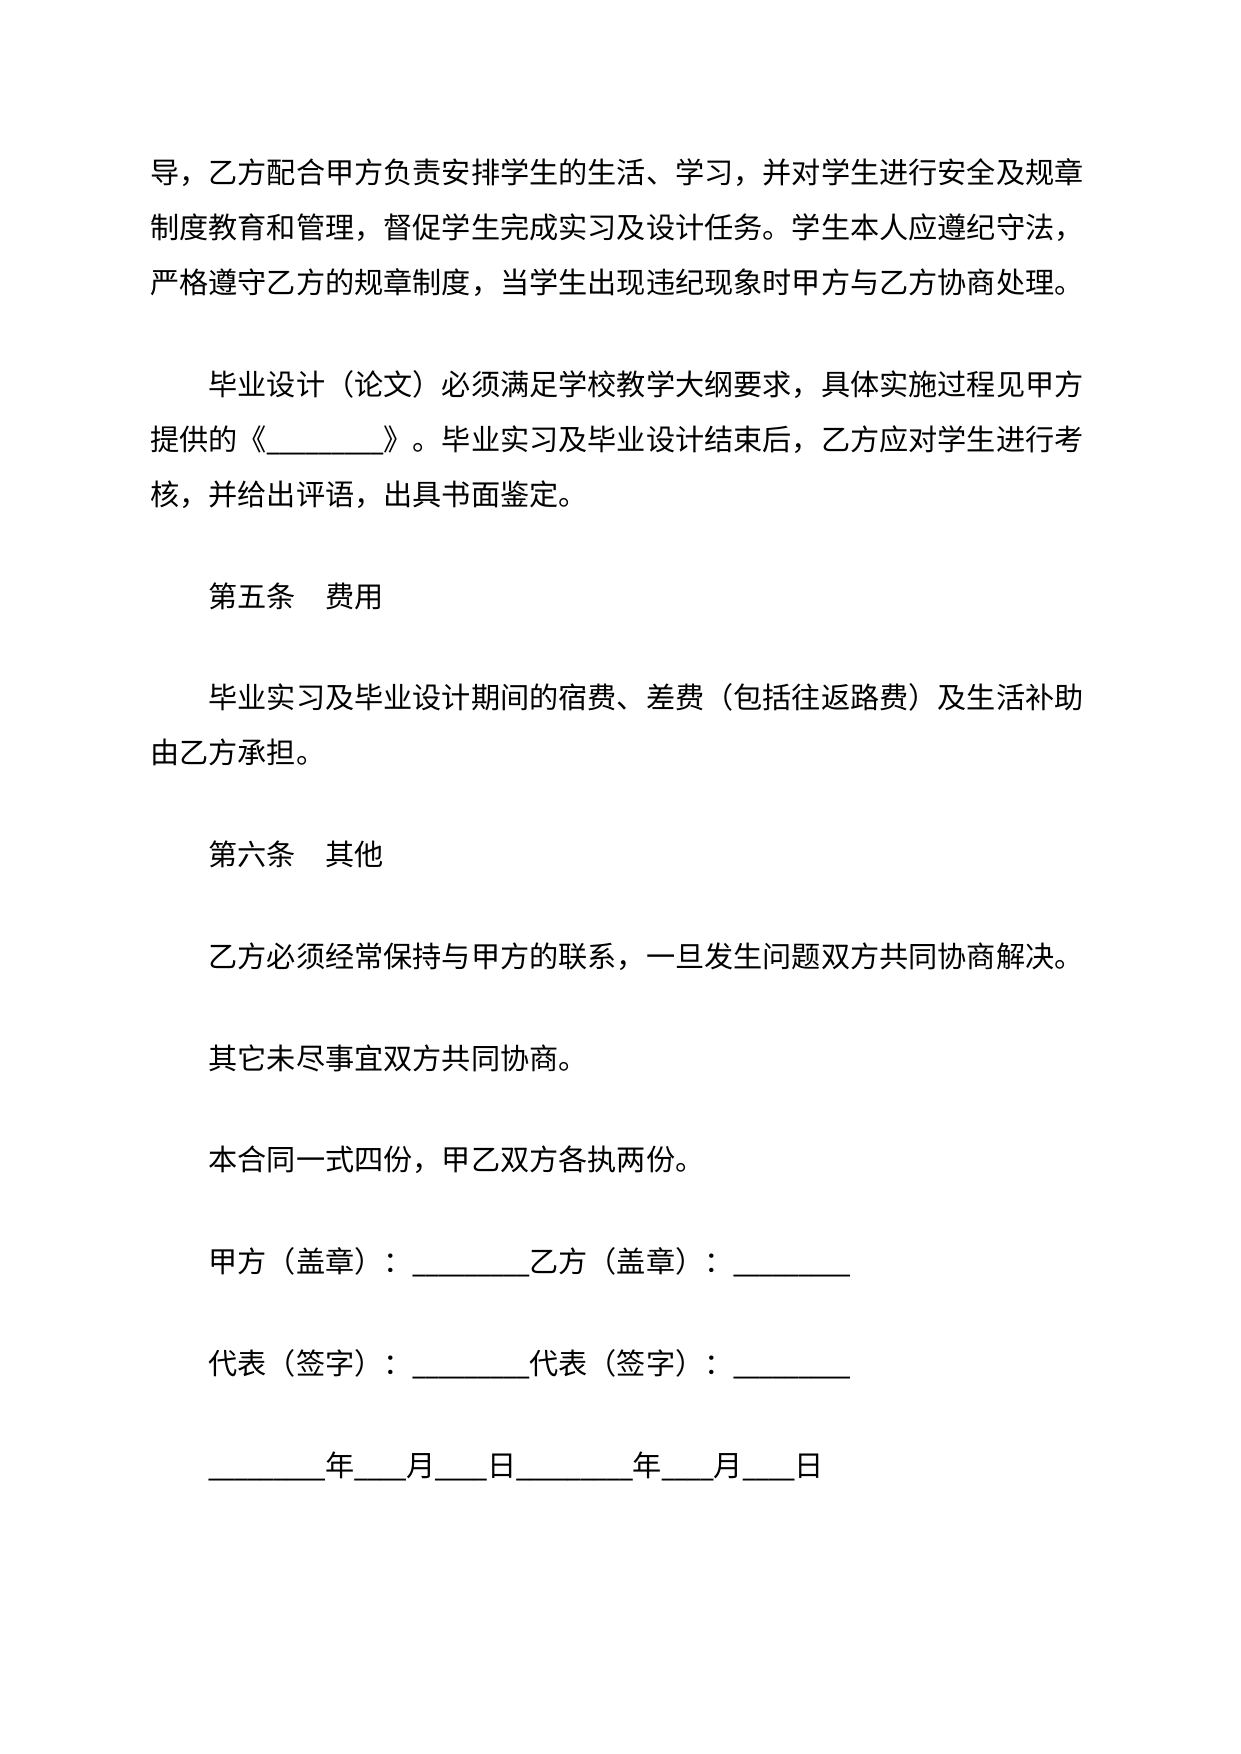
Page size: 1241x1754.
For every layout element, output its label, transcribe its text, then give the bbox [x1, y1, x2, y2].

text 甲方（盖章）：_________乙方（盖章）：_________ [150, 1239, 1090, 1281]
text 第六条 其他 [150, 832, 1090, 874]
text 本合同一式四份，甲乙双方各执两份。 [150, 1137, 1090, 1179]
text 代表（签字）：_________代表（签字）：_________ [150, 1341, 1090, 1383]
text 其它未尽事宜双方共同协商。 [150, 1035, 1090, 1077]
text 乙方必须经常保持与甲方的联系，一旦发生问题双方共同协商解决。 [150, 933, 1090, 976]
text 毕业设计（论文）必须满足学校教学大纲要求，具体实施过程见甲方提供的《_________》。毕业实习及毕业设计结束后，乙方应对学生进行考核，并给出评语，出具书面鉴定。 [150, 362, 1090, 514]
text 毕业实习及毕业设计期间的宿费、差费（包括往返路费）及生活补助由乙方承担。 [150, 675, 1090, 772]
text 第五条 费用 [150, 573, 1090, 616]
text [150, 150, 1090, 302]
text _________年____月____日_________年____月____日 [150, 1443, 1090, 1485]
